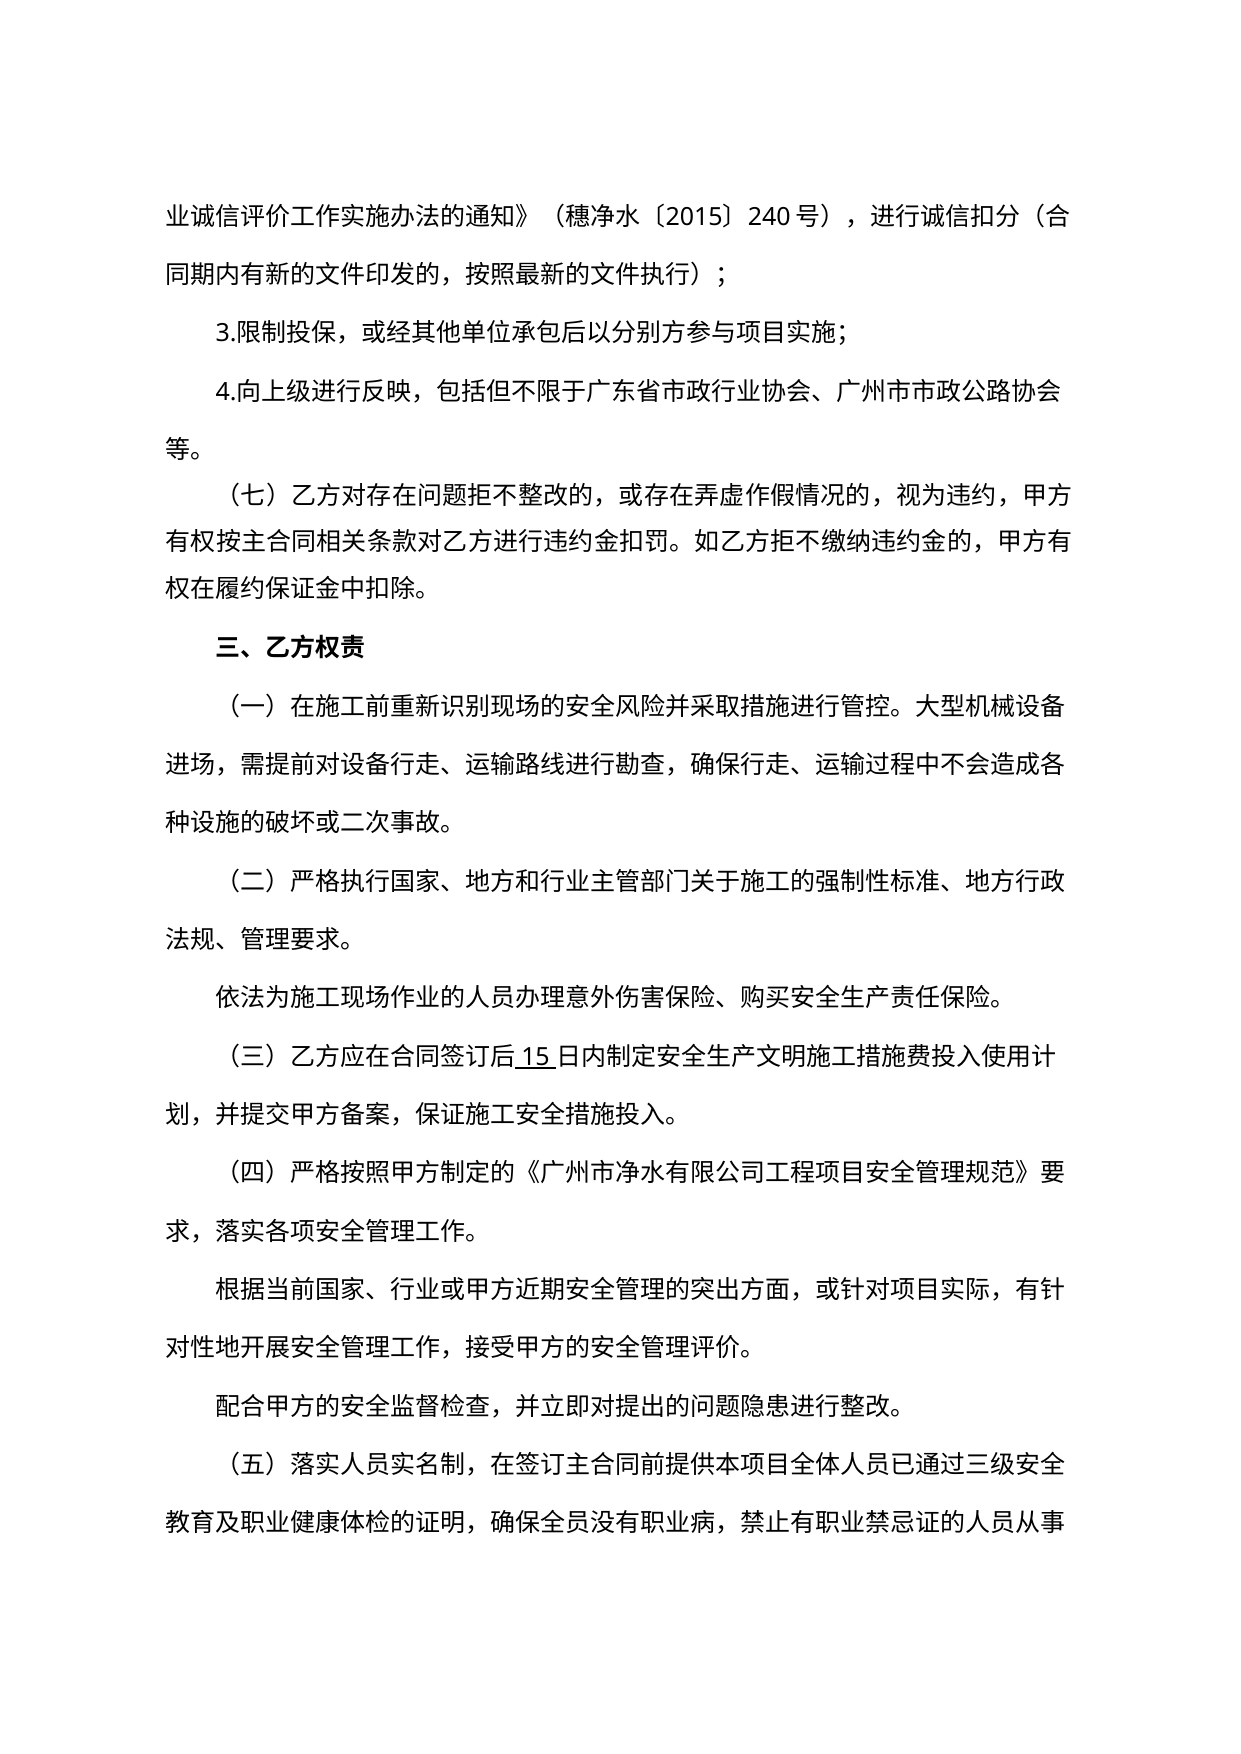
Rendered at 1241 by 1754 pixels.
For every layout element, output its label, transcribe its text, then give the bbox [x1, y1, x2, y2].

text 4.向上级进行反映，包括但不限于广东省市政行业协会、广州市市政公路协会等。 [165, 353, 1075, 470]
text 根据当前国家、行业或甲方近期安全管理的突出方面，或针对项目实际，有针对性地开展安全管理工作，接受甲方的安全管理评价。 [165, 1252, 1075, 1368]
text （四）严格按照甲方制定的《广州市净水有限公司工程项目安全管理规范》要求，落实各项安全管理工作。 [165, 1135, 1075, 1252]
text （三）乙方应在合同签订后 15 日内制定安全生产文明施工措施费投入使用计划，并提交甲方备案，保证施工安全措施投入。 [165, 1018, 1075, 1135]
text 三、乙方权责 [165, 610, 1075, 668]
text （一）在施工前重新识别现场的安全风险并采取措施进行管控。大型机械设备进场，需提前对设备行走、运输路线进行勘查，确保行走、运输过程中不会造成各种设施的破坏或二次事故。 [165, 668, 1075, 843]
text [165, 178, 1075, 295]
text 配合甲方的安全监督检查，并立即对提出的问题隐患进行整改。 [165, 1368, 1075, 1427]
text （二）严格执行国家、地方和行业主管部门关于施工的强制性标准、地方行政法规、管理要求。 [165, 843, 1075, 960]
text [165, 1427, 1075, 1543]
text 3.限制投保，或经其他单位承包后以分别方参与项目实施； [165, 295, 1075, 353]
text （七）乙方对存在问题拒不整改的，或存在弄虚作假情况的，视为违约，甲方有权按主合同相关条款对乙方进行违约金扣罚。如乙方拒不缴纳违约金的，甲方有权在履约保证金中扣除。 [165, 470, 1075, 610]
text 依法为施工现场作业的人员办理意外伤害保险、购买安全生产责任保险。 [165, 960, 1075, 1018]
